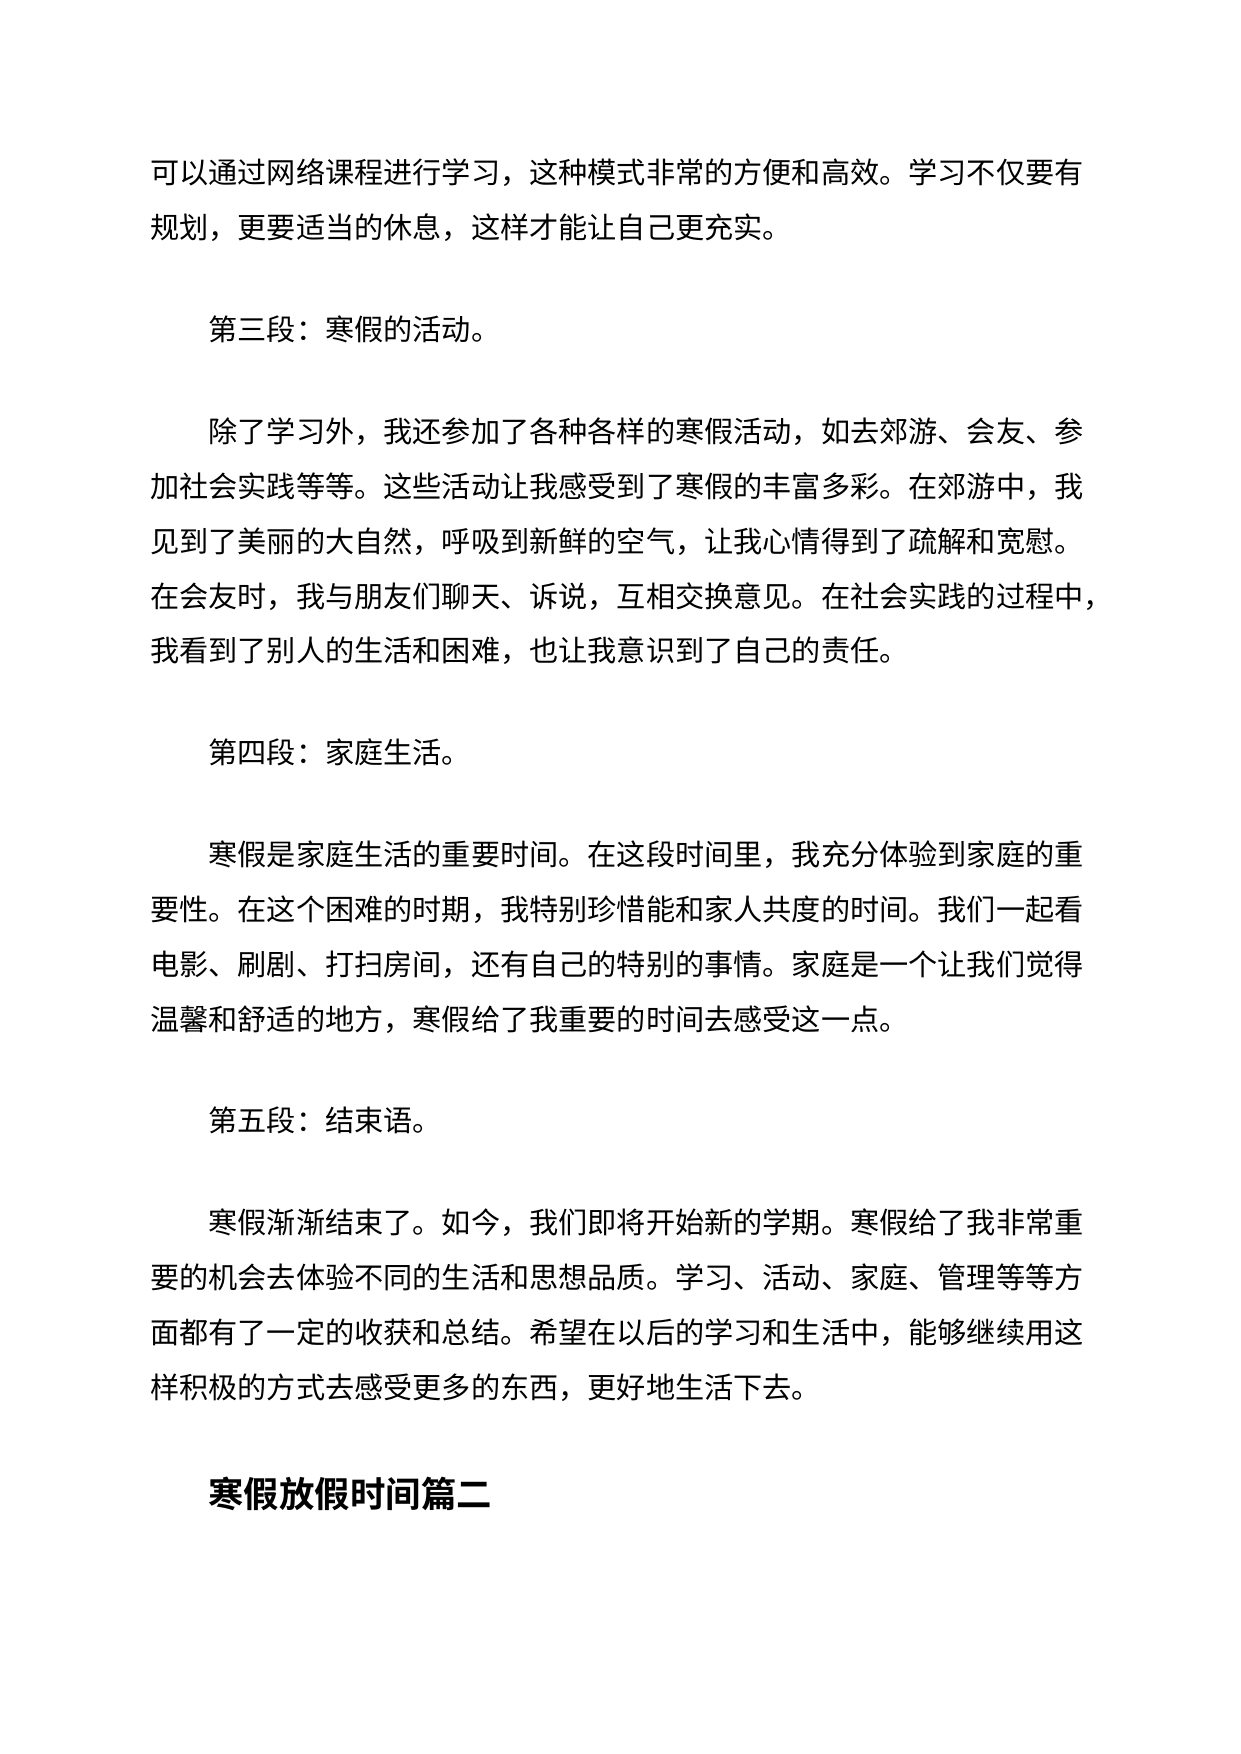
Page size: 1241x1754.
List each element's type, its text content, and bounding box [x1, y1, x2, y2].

text 第五段：结束语。 [150, 1098, 1090, 1140]
text 寒假放假时间篇二 [150, 1466, 1090, 1517]
text 除了学习外，我还参加了各种各样的寒假活动，如去郊游、会友、参加社会实践等等。这些活动让我感受到了寒假的丰富多彩。在郊游中，我见到了美丽的大自然，呼吸到新鲜的空气，让我心情得到了疏解和宽慰。在会友时，我与朋友们聊天、诉说，互相交换意见。在社会实践的过程中，我看到了别人的生活和困难，也让我意识到了自己的责任。 [150, 408, 1090, 670]
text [150, 150, 1090, 247]
text 寒假渐渐结束了。如今，我们即将开始新的学期。寒假给了我非常重要的机会去体验不同的生活和思想品质。学习、活动、家庭、管理等等方面都有了一定的收获和总结。希望在以后的学习和生活中，能够继续用这样积极的方式去感受更多的东西，更好地生活下去。 [150, 1200, 1090, 1407]
text 第四段：家庭生活。 [150, 730, 1090, 772]
text 第三段：寒假的活动。 [150, 307, 1090, 349]
text 寒假是家庭生活的重要时间。在这段时间里，我充分体验到家庭的重要性。在这个困难的时期，我特别珍惜能和家人共度的时间。我们一起看电影、刷剧、打扫房间，还有自己的特别的事情。家庭是一个让我们觉得温馨和舒适的地方，寒假给了我重要的时间去感受这一点。 [150, 832, 1090, 1038]
